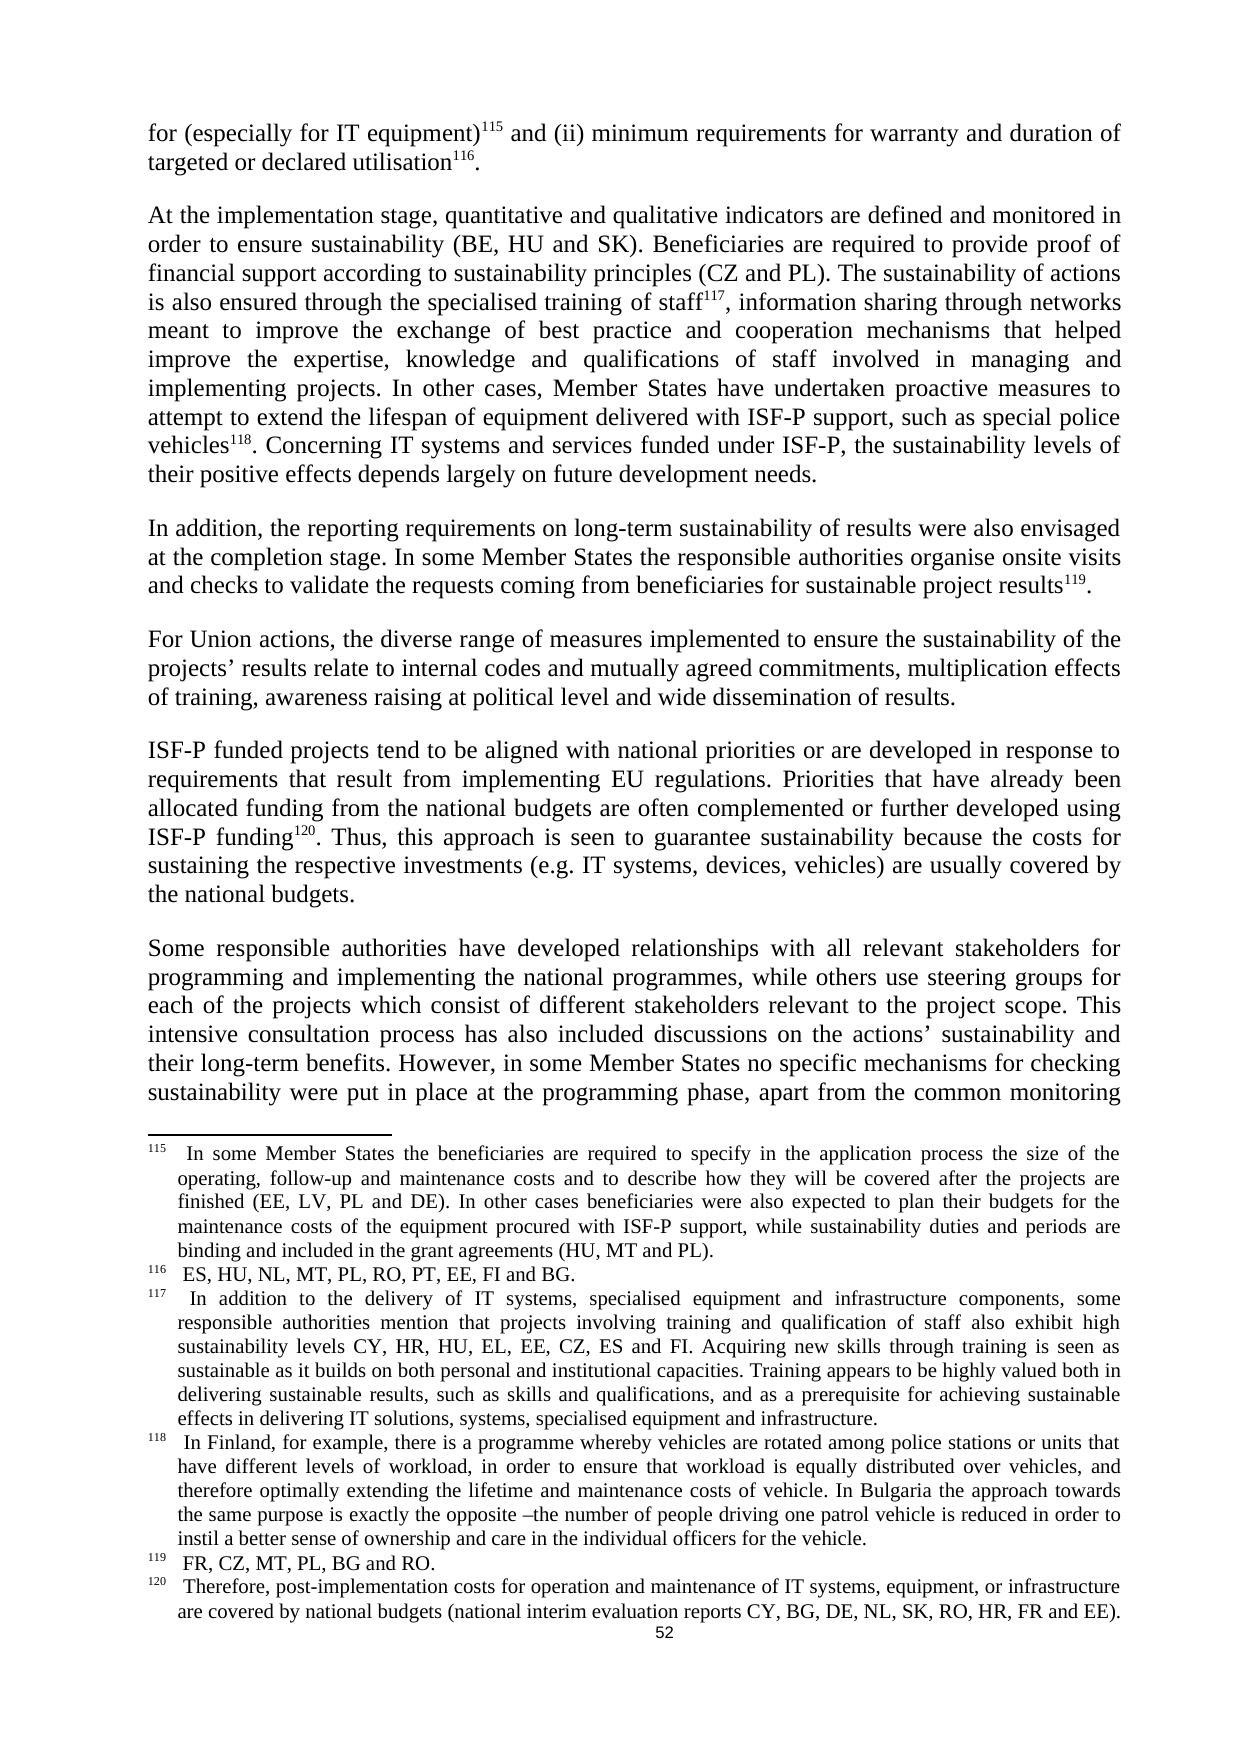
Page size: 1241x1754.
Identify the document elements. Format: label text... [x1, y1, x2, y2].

text In addition, the reporting requirements on long-term sustainability of results were also envisaged at the completion stage. In some Member States the responsible authorities organise onsite visits and checks to validate the requests coming from beneficiaries for sustainable project results. [148, 513, 1122, 599]
text At the implementation stage, quantitative and qualitative indicators are defined and monitored in order to ensure sustainability (BE, HU and SK). Beneficiaries are required to provide proof of financial support according to sustainability principles (CZ and PL). The sustainability of actions is also ensured through the specialised training of staff, information sharing through networks meant to improve the exchange of best practice and cooperation mechanisms that helped improve the expertise, knowledge and qualifications of staff involved in managing and implementing projects. In other cases, Member States have undertaken proactive measures to attempt to extend the lifespan of equipment delivered with ISF-P support, such as special police vehicles. Concerning IT systems and services funded under ISF-P, the sustainability levels of their positive effects depends largely on future development needs. [148, 201, 1122, 488]
text ISF-P funded projects tend to be aligned with national priorities or are developed in response to requirements that result from implementing EU regulations. Priorities that have already been allocated funding from the national budgets are often complemented or further developed using ISF-P funding. Thus, this approach is seen to guarantee sustainability because the costs for sustaining the respective investments (e.g. IT systems, devices, vehicles) are usually covered by the national budgets. [148, 736, 1122, 908]
text For Union actions, the diverse range of measures implemented to ensure the sustainability of the projects’ results relate to internal codes and mutually agreed commitments, multiplication effects of training, awareness raising at political level and wide dissemination of results. [148, 624, 1122, 711]
text Some responsible authorities have developed relationships with all relevant stakeholders for programming and implementing the national programmes, while others use steering groups for each of the projects which consist of different stakeholders relevant to the project scope. This intensive consultation process has also included discussions on the actions’ sustainability and their long-term benefits. However, in some Member States no specific mechanisms for checking sustainability were put in place at the programming phase, apart from the common monitoring and evaluation framework, either because the responsible authorities considered it unnecessary or because such a requirement was absent in their national programmes. [148, 933, 1122, 1106]
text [148, 118, 1122, 176]
